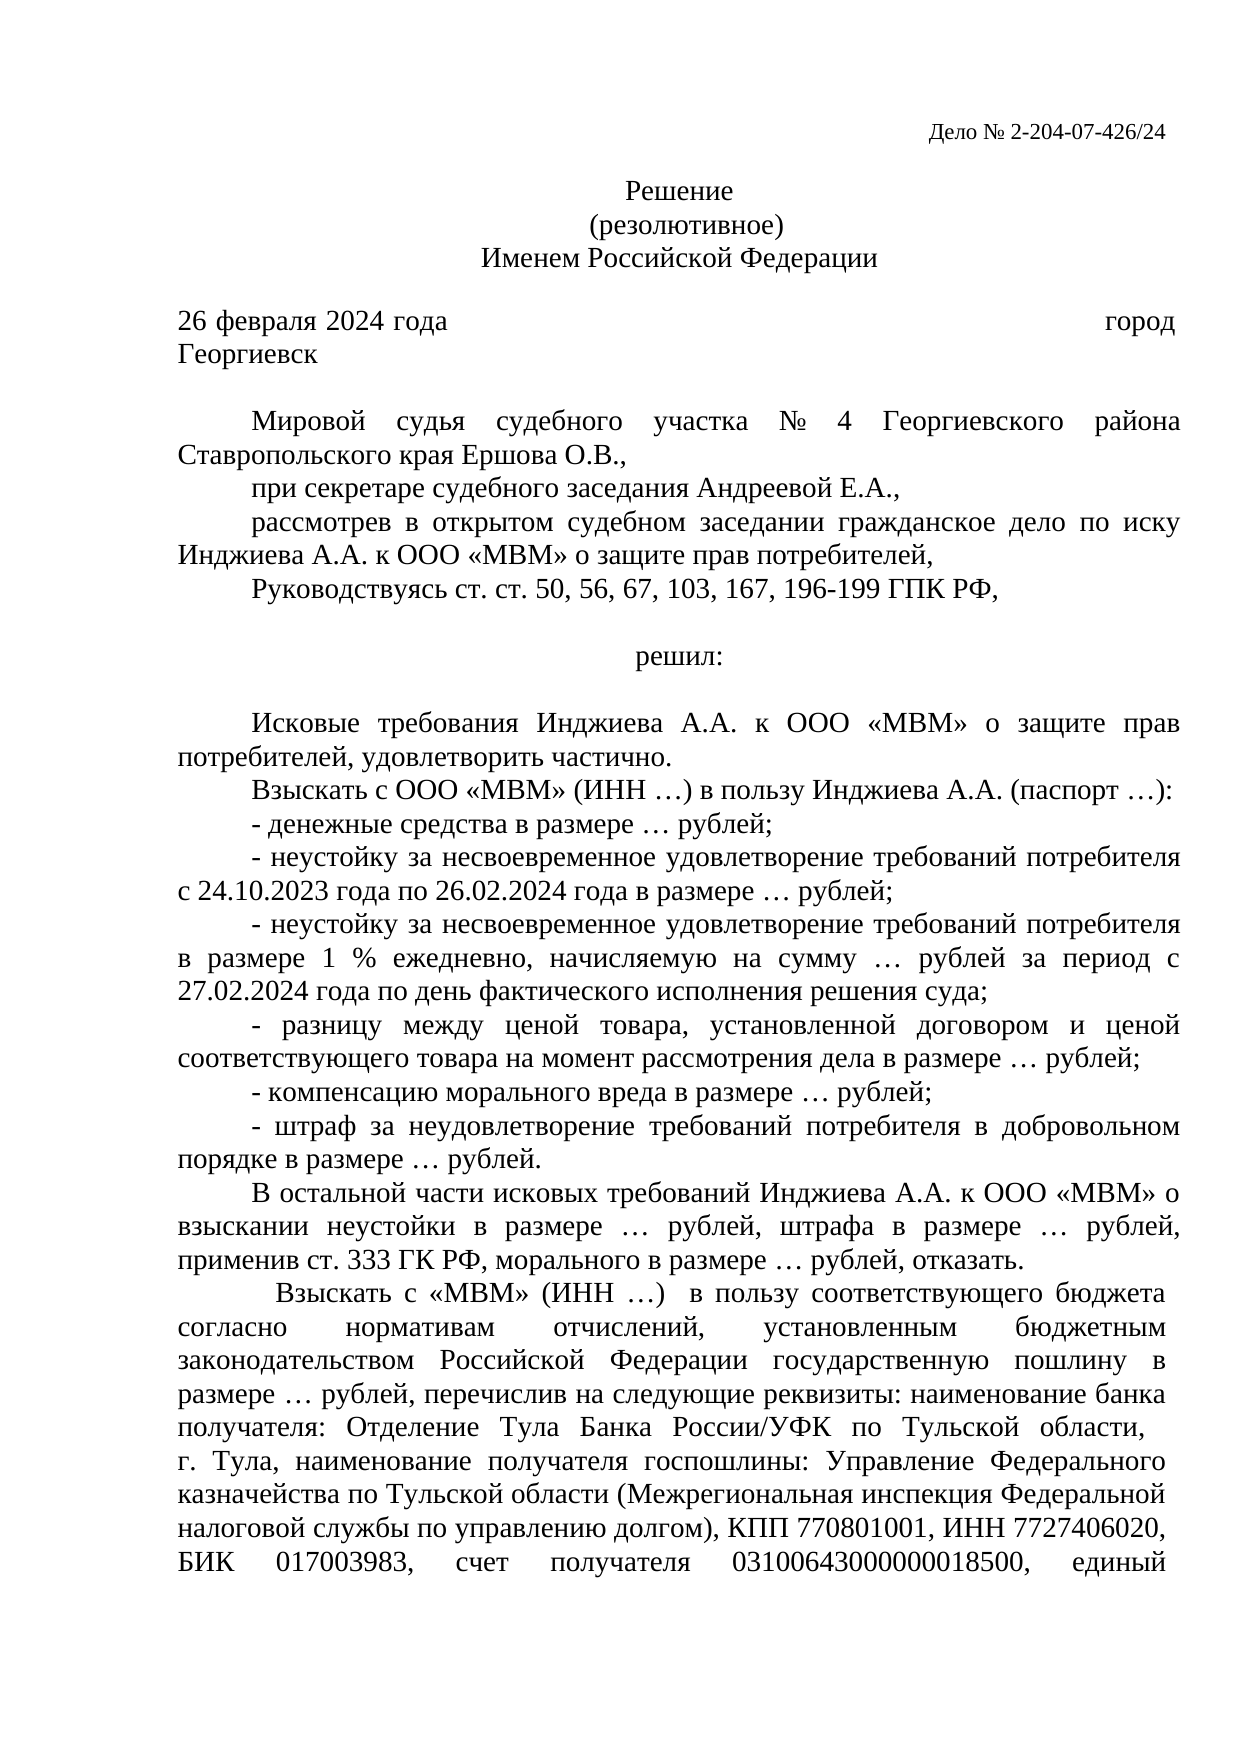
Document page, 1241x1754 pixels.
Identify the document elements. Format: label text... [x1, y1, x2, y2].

text В остальной части исковых требований Инджиева А.А. к ООО «МВМ» о взыскании неустойки в размере … рублей, штрафа в размере … рублей, применив ст. 333 ГК РФ, морального в размере … рублей, отказать. [177, 1175, 1181, 1275]
text при секретаре судебного заседания Андреевой Е.А., [177, 470, 1181, 504]
text - компенсацию морального вреда в размере … рублей; [177, 1074, 1181, 1108]
text решил: [177, 638, 1181, 672]
text - разницу между ценой товара, установленной договором и ценой соответствующего товара на момент рассмотрения дела в размере … рублей; [177, 1007, 1181, 1074]
text Взыскать с ООО «МВМ» (ИНН …) в пользу Инджиева А.А. (паспорт …): [177, 772, 1181, 806]
text Решение [177, 173, 1181, 207]
text - штраф за неудовлетворение требований потребителя в добровольном порядке в размере … рублей. [177, 1108, 1181, 1175]
text Исковые требования Инджиева А.А. к ООО «МВМ» о защите прав потребителей, удовлетворить частично. [177, 705, 1181, 772]
text Мировой судья судебного участка № 4 Георгиевского района Ставропольского края Ершова О.В., [177, 403, 1181, 470]
text Дело № 2-204-07-426/24 [841, 118, 1181, 144]
text - неустойку за несвоевременное удовлетворение требований потребителя с 24.10.2023 года по 26.02.2024 года в размере … рублей; [177, 839, 1181, 906]
text Руководствуясь ст. ст. 50, 56, 67, 103, 167, 196-199 ГПК РФ, [177, 571, 1181, 604]
text (резолютивное) [177, 207, 1181, 240]
text - денежные средства в размере … рублей; [177, 806, 1181, 839]
text 26 февраля 2024 года город Георгиевск [177, 303, 1181, 370]
text рассмотрев в открытом судебном заседании гражданское дело по иску Инджиева А.А. к ООО «МВМ» о защите прав потребителей, [177, 504, 1181, 571]
text - неустойку за несвоевременное удовлетворение требований потребителя в размере 1 % ежедневно, начисляемую на сумму … рублей за период с 27.02.2024 года по день фактического исполнения решения суда; [177, 906, 1181, 1007]
text Именем Российской Федерации [177, 240, 1181, 274]
